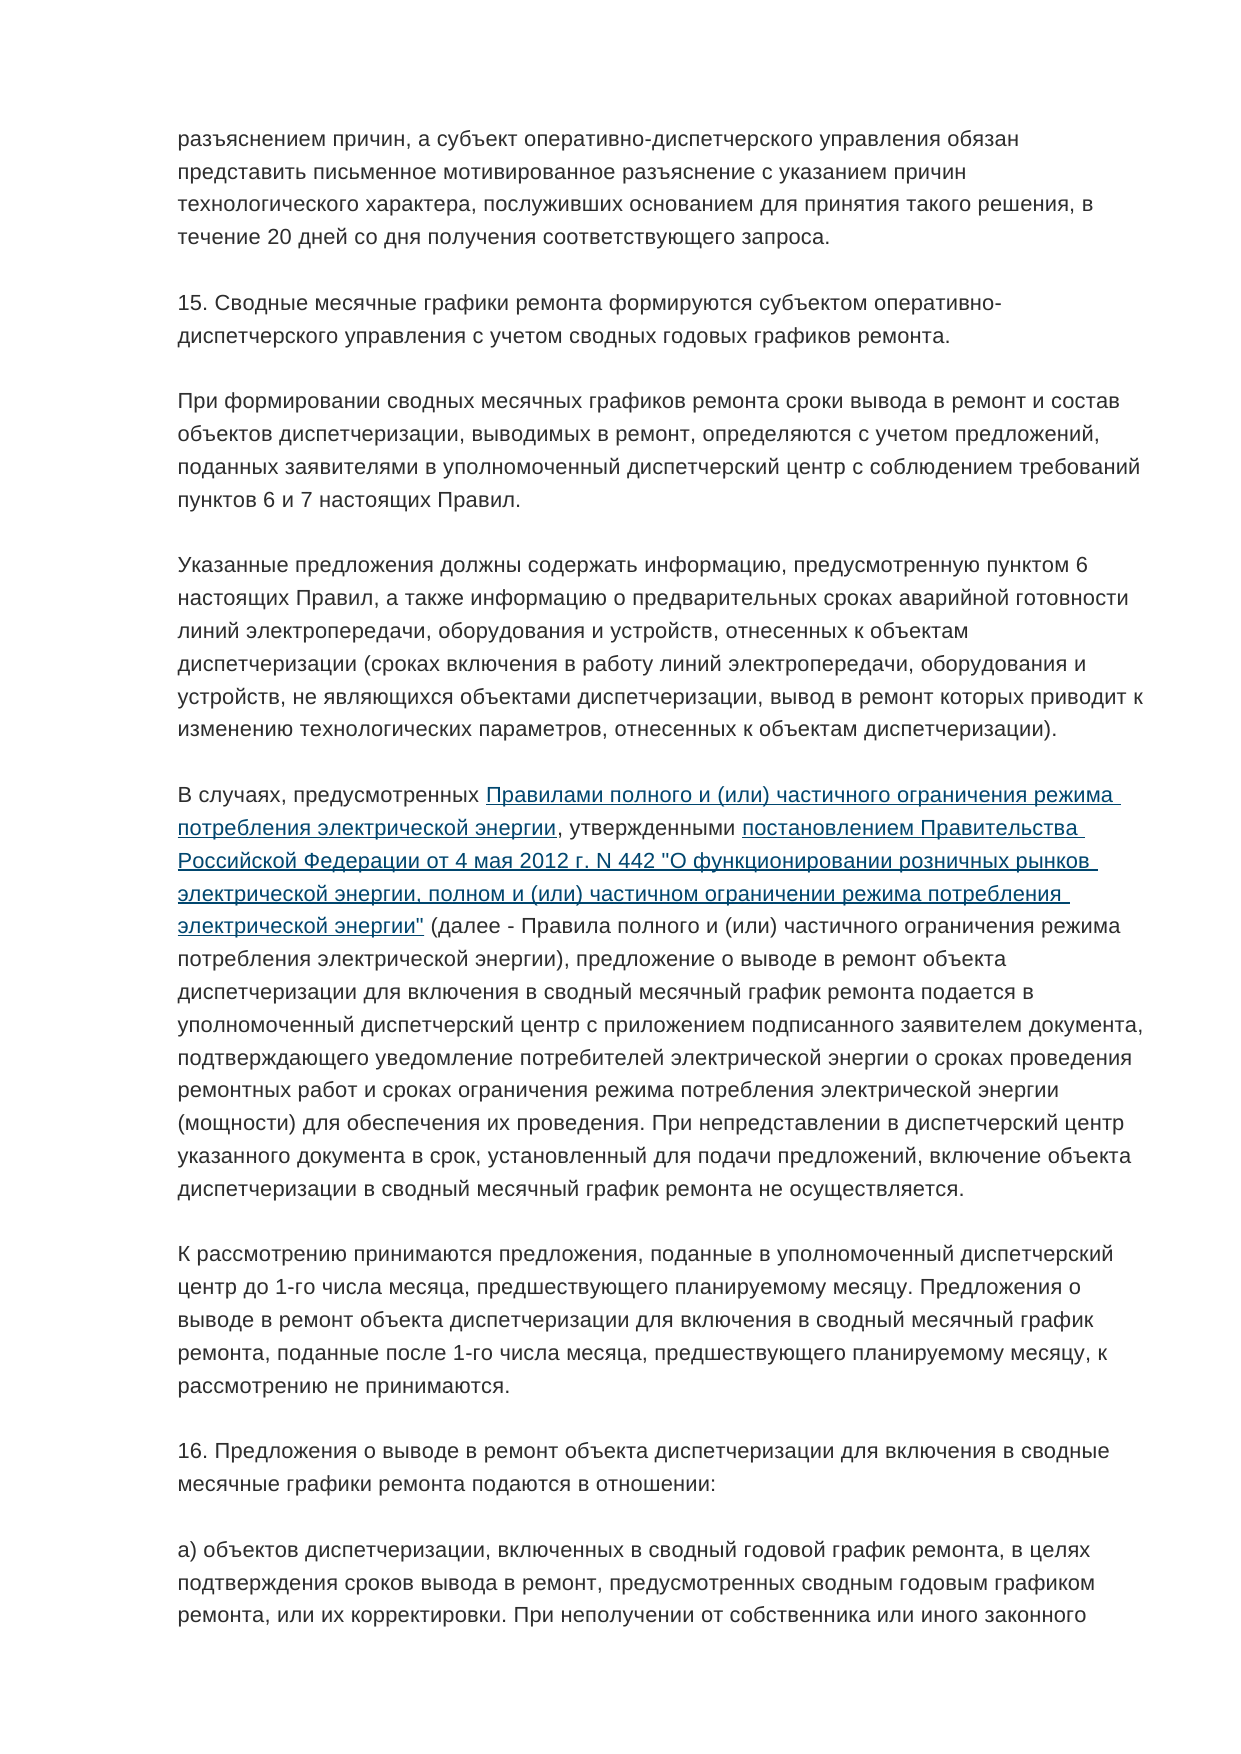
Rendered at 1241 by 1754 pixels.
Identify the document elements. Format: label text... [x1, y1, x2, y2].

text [177, 118, 1152, 282]
text 15. Сводные месячные графики ремонта формируются субъектом оперативно-диспетчерского управления с учетом сводных годовых графиков ремонта. При формировании сводных месячных графиков ремонта сроки вывода в ремонт и состав объектов диспетчеризации, выводимых в ремонт, определяются с учетом предложений, поданных заявителями в уполномоченный диспетчерский центр с соблюдением требований пунктов 6 и 7 настоящих Правил. Указанные предложения должны содержать информацию, предусмотренную пунктом 6 настоящих Правил, а также информацию о предварительных сроках аварийной готовности линий электропередачи, оборудования и устройств, отнесенных к объектам диспетчеризации (сроках включения в работу линий электропередачи, оборудования и устройств, не являющихся объектами диспетчеризации, вывод в ремонт которых приводит к изменению технологических параметров, отнесенных к объектам диспетчеризации). В случаях, предусмотренных Правилами полного и (или) частичного ограничения режима потребления электрической энергии, утвержденными постановлением Правительства Российской Федерации от 4 мая 2012 г. N 442 "О функционировании розничных рынков электрической энергии, полном и (или) частичном ограничении режима потребления электрической энергии" (далее - Правила полного и (или) частичного ограничения режима потребления электрической энергии), предложение о выводе в ремонт объекта диспетчеризации для включения в сводный месячный график ремонта подается в уполномоченный диспетчерский центр с приложением подписанного заявителем документа, подтверждающего уведомление потребителей электрической энергии о сроках проведения ремонтных работ и сроках ограничения режима потребления электрической энергии (мощности) для обеспечения их проведения. При непредставлении в диспетчерский центр указанного документа в срок, установленный для подачи предложений, включение объекта диспетчеризации в сводный месячный график ремонта не осуществляется. К рассмотрению принимаются предложения, поданные в уполномоченный диспетчерский центр до 1-го числа месяца, предшествующего планируемому месяцу. Предложения о выводе в ремонт объекта диспетчеризации для включения в сводный месячный график ремонта, поданные после 1-го числа месяца, предшествующего планируемому месяцу, к рассмотрению не принимаются. [177, 282, 1152, 1431]
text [177, 1529, 1152, 1627]
text 16. Предложения о выводе в ремонт объекта диспетчеризации для включения в сводные месячные графики ремонта подаются в отношении: [177, 1431, 1152, 1529]
